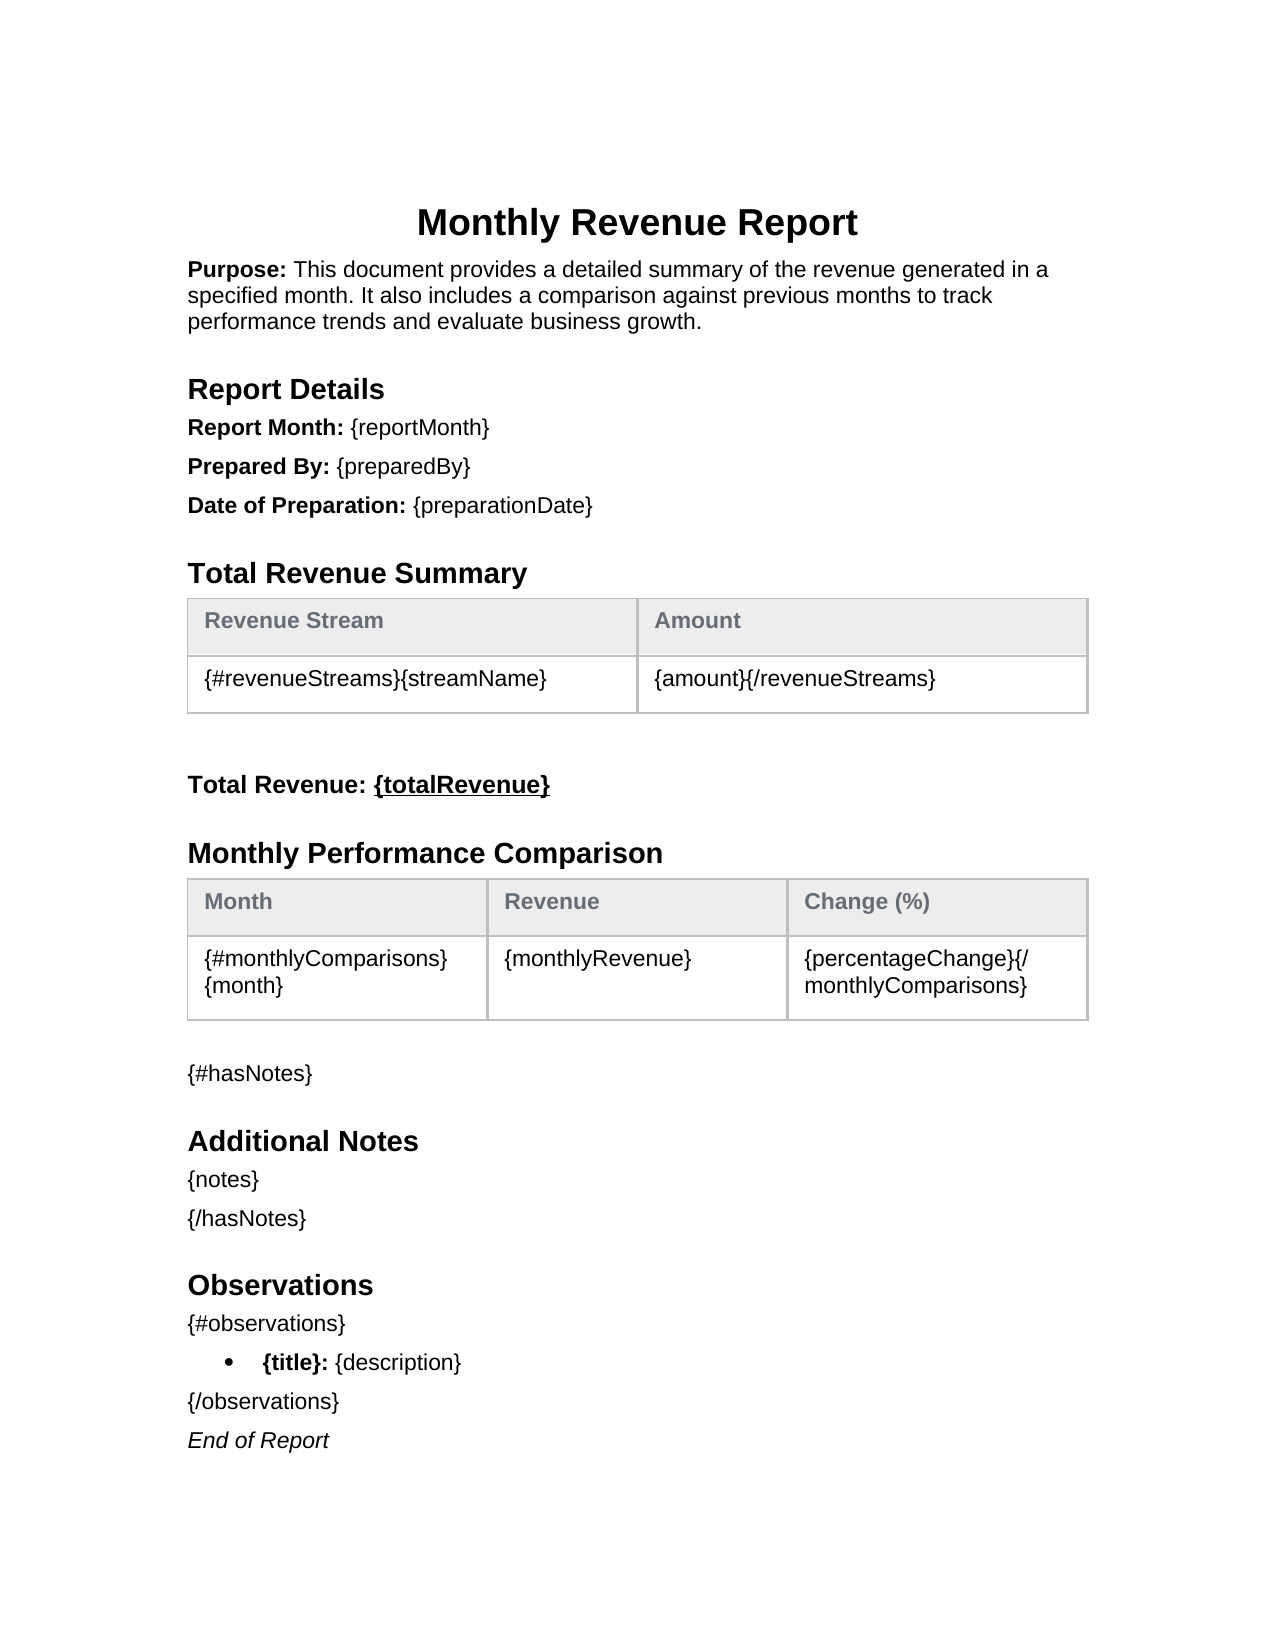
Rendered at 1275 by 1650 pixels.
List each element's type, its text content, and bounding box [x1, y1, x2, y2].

table_cell {#revenueStreams}{streamName} [188, 657, 636, 712]
table_cell {amount}{/revenueStreams} [639, 657, 1086, 712]
text {/observations} [187, 1388, 1087, 1414]
subtitle Observations [187, 1268, 1087, 1302]
text Purpose: This document provides a detailed summary of the revenue generated in a specified month. It also includes a comparison against previous months to track performance trends and evaluate business growth. [187, 256, 1087, 335]
table_header Revenue Stream [188, 599, 636, 654]
table_cell {#monthlyComparisons}{month} [188, 937, 486, 1019]
table_header Amount [639, 599, 1086, 654]
text End of Report [187, 1427, 1087, 1453]
text {#observations} [187, 1310, 1087, 1337]
subtitle Additional Notes [187, 1124, 1087, 1157]
table_header Change (%) [789, 880, 1086, 935]
text Date of Preparation: {preparationDate} [187, 492, 1087, 518]
list {title}: {description} [225, 1349, 1087, 1375]
table_header Month [188, 880, 486, 935]
text {notes} [187, 1166, 1087, 1192]
table_header Revenue [489, 880, 786, 935]
text Report Month: {reportMonth} [187, 414, 1087, 440]
subtitle Monthly Performance Comparison [187, 836, 1087, 869]
text Prepared By: {preparedBy} [187, 453, 1087, 479]
subtitle Total Revenue Summary [187, 556, 1087, 589]
table_cell {percentageChange}{/monthlyComparisons} [789, 937, 1086, 1019]
table_cell {monthlyRevenue} [489, 937, 786, 1019]
subtitle Report Details [187, 372, 1087, 406]
subtitle Monthly Revenue Report [187, 200, 1087, 243]
text {/hasNotes} [187, 1204, 1087, 1231]
subtitle Total Revenue: {totalRevenue} [187, 770, 1087, 798]
text {#hasNotes} [187, 1060, 1087, 1086]
